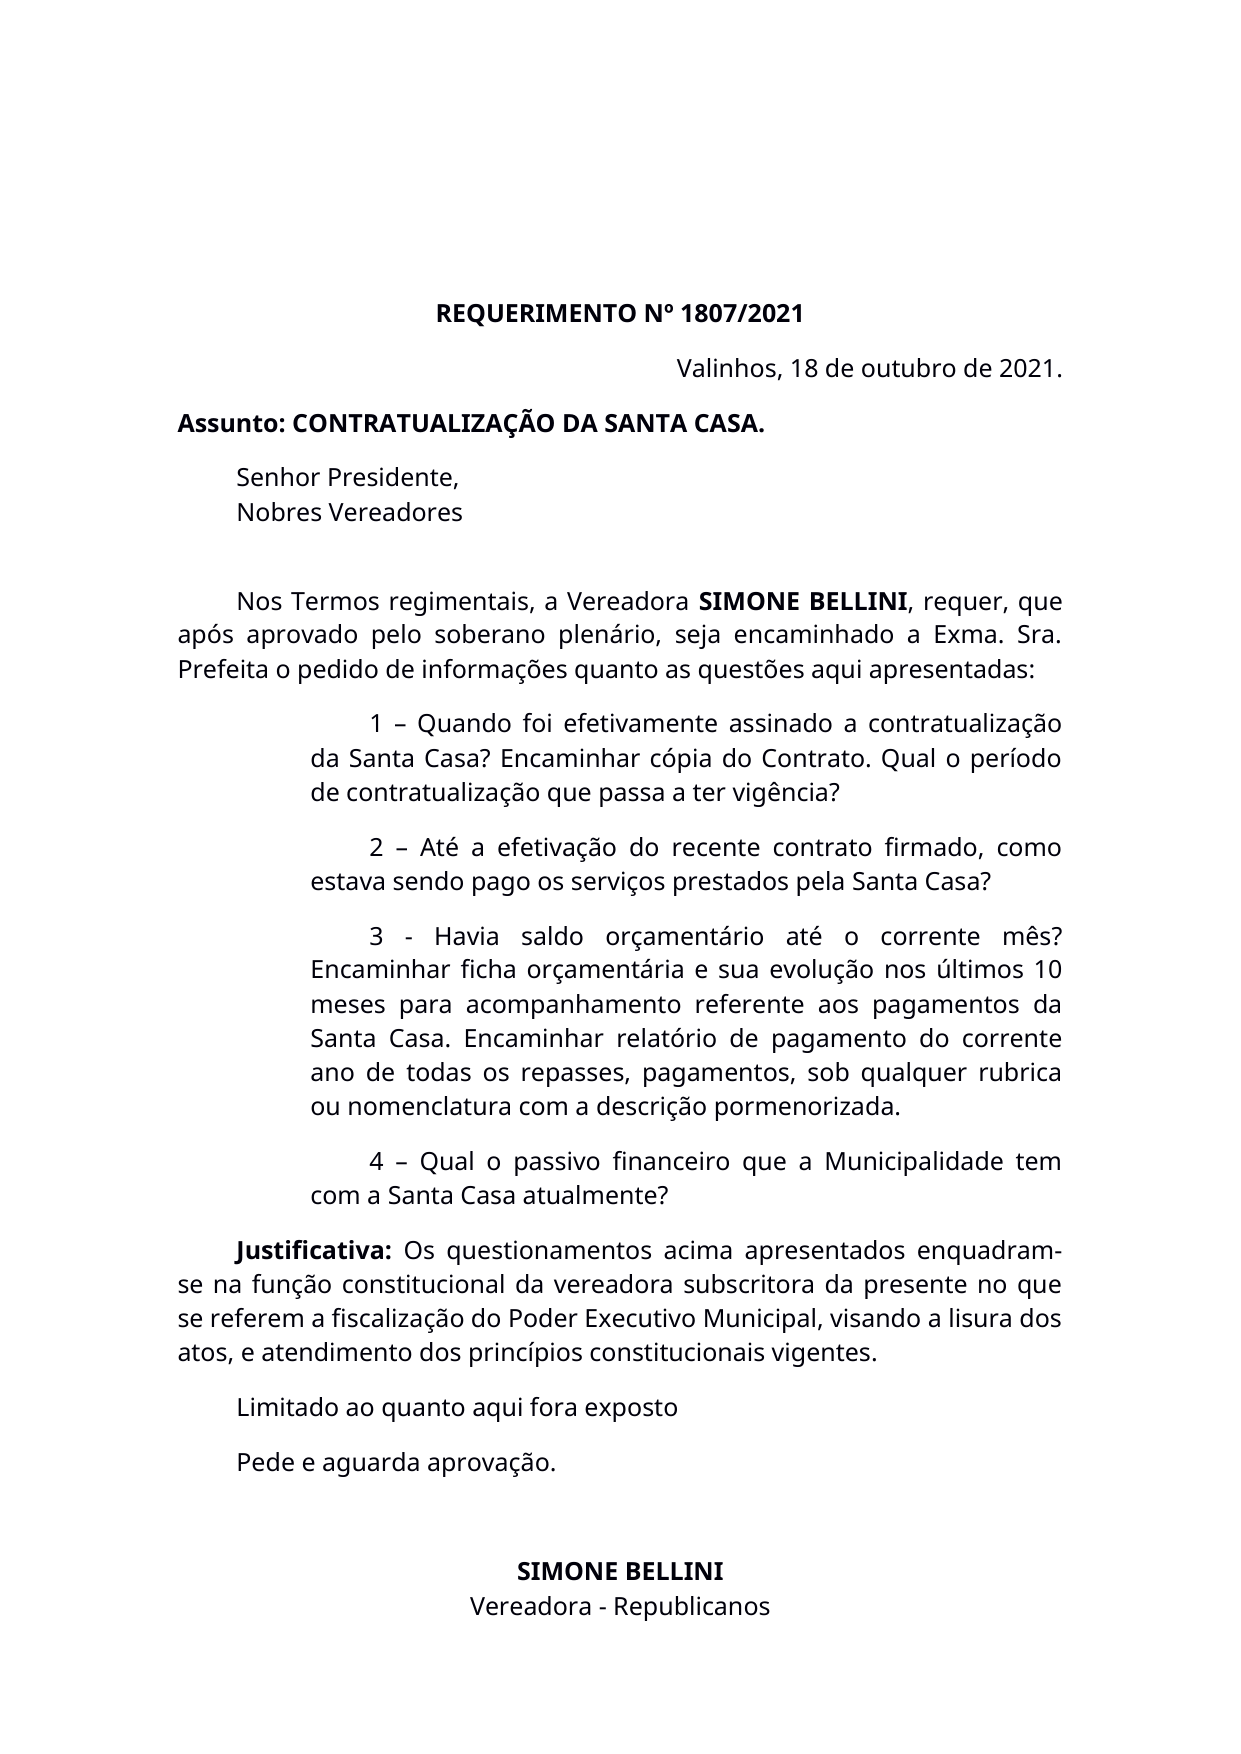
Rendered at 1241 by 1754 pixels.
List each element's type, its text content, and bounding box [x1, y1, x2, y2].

text REQUERIMENTO Nº 1807/2021 [177, 295, 1063, 329]
text 1 – Quando foi efetivamente assinado a contratualização da Santa Casa? Encaminhar cópia do Contrato. Qual o período de contratualização que passa a ter vigência? [310, 706, 1063, 808]
text Limitado ao quanto aqui fora exposto [177, 1389, 1063, 1423]
text Pede e aguarda aprovação. [177, 1444, 1063, 1478]
text Nobres Vereadores [177, 494, 1063, 528]
text Justificativa: Os questionamentos acima apresentados enquadram-se na função constitucional da vereadora subscritora da presente no que se referem a fiscalização do Poder Executivo Municipal, visando a lisura dos atos, e atendimento dos princípios constitucionais vigentes. [177, 1232, 1063, 1368]
text SIMONE BELLINI [177, 1554, 1063, 1588]
text Nos Termos regimentais, a Vereadora SIMONE BELLINI, requer, que após aprovado pelo soberano plenário, seja encaminhado a Exma. Sra. Prefeita o pedido de informações quanto as questões aqui apresentadas: [177, 583, 1063, 685]
text 3 - Havia saldo orçamentário até o corrente mês? Encaminhar ficha orçamentária e sua evolução nos últimos 10 meses para acompanhamento referente aos pagamentos da Santa Casa. Encaminhar relatório de pagamento do corrente ano de todas os repasses, pagamentos, sob qualquer rubrica ou nomenclatura com a descrição pormenorizada. [310, 918, 1063, 1122]
text Vereadora - Republicanos [177, 1588, 1063, 1622]
text 4 – Qual o passivo financeiro que a Municipalidade tem com a Santa Casa atualmente? [310, 1143, 1063, 1211]
text Assunto: CONTRATUALIZAÇÃO DA SANTA CASA. [177, 405, 1063, 439]
text Valinhos, 18 de outubro de 2021. [177, 350, 1063, 384]
text 2 – Até a efetivação do recente contrato firmado, como estava sendo pago os serviços prestados pela Santa Casa? [310, 829, 1063, 897]
text Senhor Presidente, [177, 460, 1063, 494]
